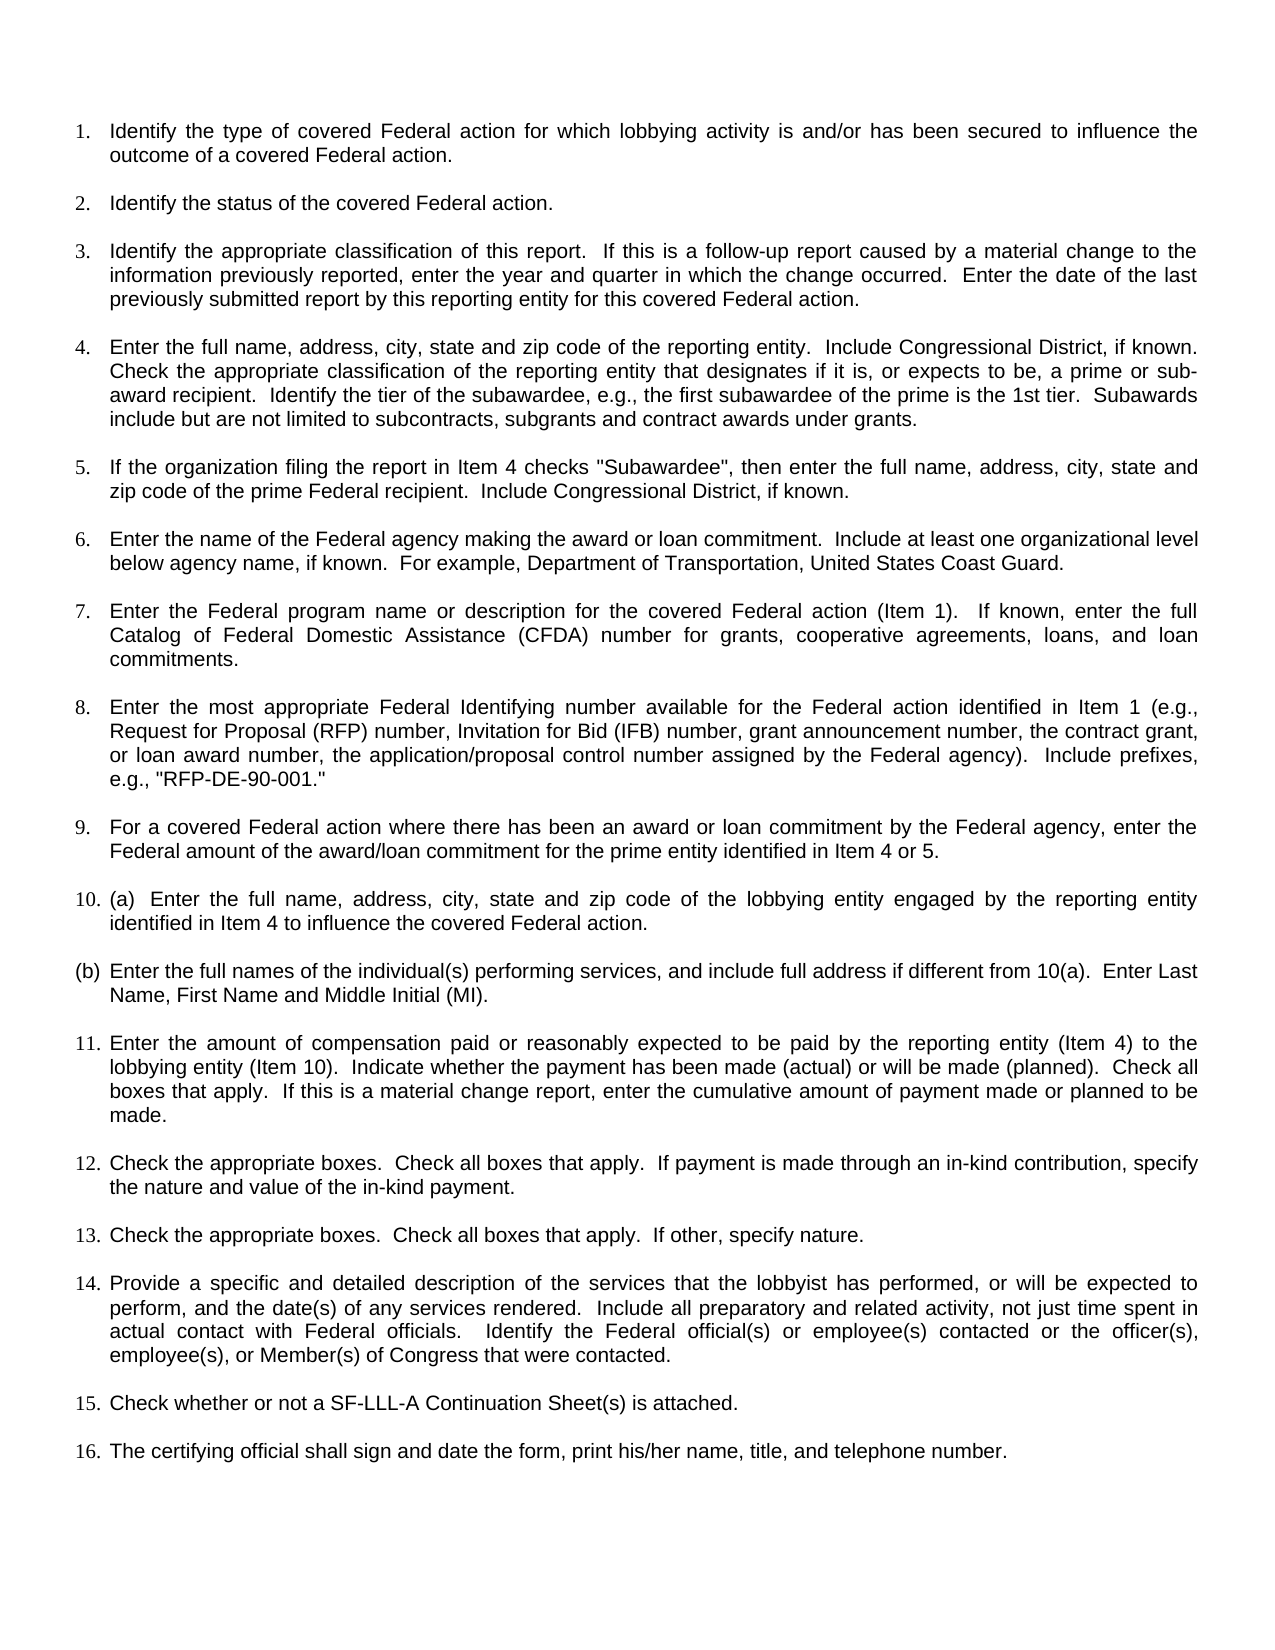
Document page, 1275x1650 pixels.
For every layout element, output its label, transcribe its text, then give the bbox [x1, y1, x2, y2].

list Check the appropriate boxes. Check all boxes that apply. If payment is made through an in-kind contribution, specify the nature and value of the in-kind payment. [75, 1151, 1200, 1199]
list Provide a specific and detailed description of the services that the lobbyist has performed, or will be expected to perform, and the date(s) of any services rendered. Include all preparatory and related activity, not just time spent in actual contact with Federal officials. Identify the Federal official(s) or employee(s) contacted or the officer(s), employee(s), or Member(s) of Congress that were contacted. [75, 1271, 1200, 1367]
list Identify the status of the covered Federal action. [75, 191, 1200, 215]
list Enter the most appropriate Federal Identifying number available for the Federal action identified in Item 1 (e.g., Request for Proposal (RFP) number, Invitation for Bid (IFB) number, grant announcement number, the contract grant, or loan award number, the application/proposal control number assigned by the Federal agency). Include prefixes, e.g., "RFP-DE-90-001." [75, 695, 1200, 791]
list For a covered Federal action where there has been an award or loan commitment by the Federal agency, enter the Federal amount of the award/loan commitment for the prime entity identified in Item 4 or 5. [75, 815, 1200, 863]
list (a) Enter the full name, address, city, state and zip code of the lobbying entity engaged by the reporting entity identified in Item 4 to influence the covered Federal action. [75, 887, 1200, 935]
list Enter the Federal program name or description for the covered Federal action (Item 1). If known, enter the full Catalog of Federal Domestic Assistance (CFDA) number for grants, cooperative agreements, loans, and loan commitments. [75, 599, 1200, 671]
text (b) Enter the full names of the individual(s) performing services, and include full address if different from 10(a). Enter Last Name, First Name and Middle Initial (MI). [75, 959, 1200, 1007]
list Enter the full name, address, city, state and zip code of the reporting entity. Include Congressional District, if known. Check the appropriate classification of the reporting entity that designates if it is, or expects to be, a prime or sub-award recipient. Identify the tier of the subawardee, e.g., the first subawardee of the prime is the 1st tier. Subawards include but are not limited to subcontracts, subgrants and contract awards under grants. [75, 335, 1200, 431]
list The certifying official shall sign and date the form, print his/her name, title, and telephone number. [75, 1439, 1200, 1463]
list Identify the appropriate classification of this report. If this is a follow-up report caused by a material change to the information previously reported, enter the year and quarter in which the change occurred. Enter the date of the last previously submitted report by this reporting entity for this covered Federal action. [75, 239, 1200, 311]
list Enter the name of the Federal agency making the award or loan commitment. Include at least one organizational level below agency name, if known. For example, Department of Transportation, United States Coast Guard. [75, 527, 1200, 575]
list Identify the type of covered Federal action for which lobbying activity is and/or has been secured to influence the outcome of a covered Federal action. [75, 118, 1200, 167]
list Enter the amount of compensation paid or reasonably expected to be paid by the reporting entity (Item 4) to the lobbying entity (Item 10). Indicate whether the payment has been made (actual) or will be made (planned). Check all boxes that apply. If this is a material change report, enter the cumulative amount of payment made or planned to be made. [75, 1031, 1200, 1127]
list If the organization filing the report in Item 4 checks "Subawardee", then enter the full name, address, city, state and zip code of the prime Federal recipient. Include Congressional District, if known. [75, 455, 1200, 503]
list Check the appropriate boxes. Check all boxes that apply. If other, specify nature. [75, 1223, 1200, 1247]
list Check whether or not a SF-LLL-A Continuation Sheet(s) is attached. [75, 1391, 1200, 1415]
